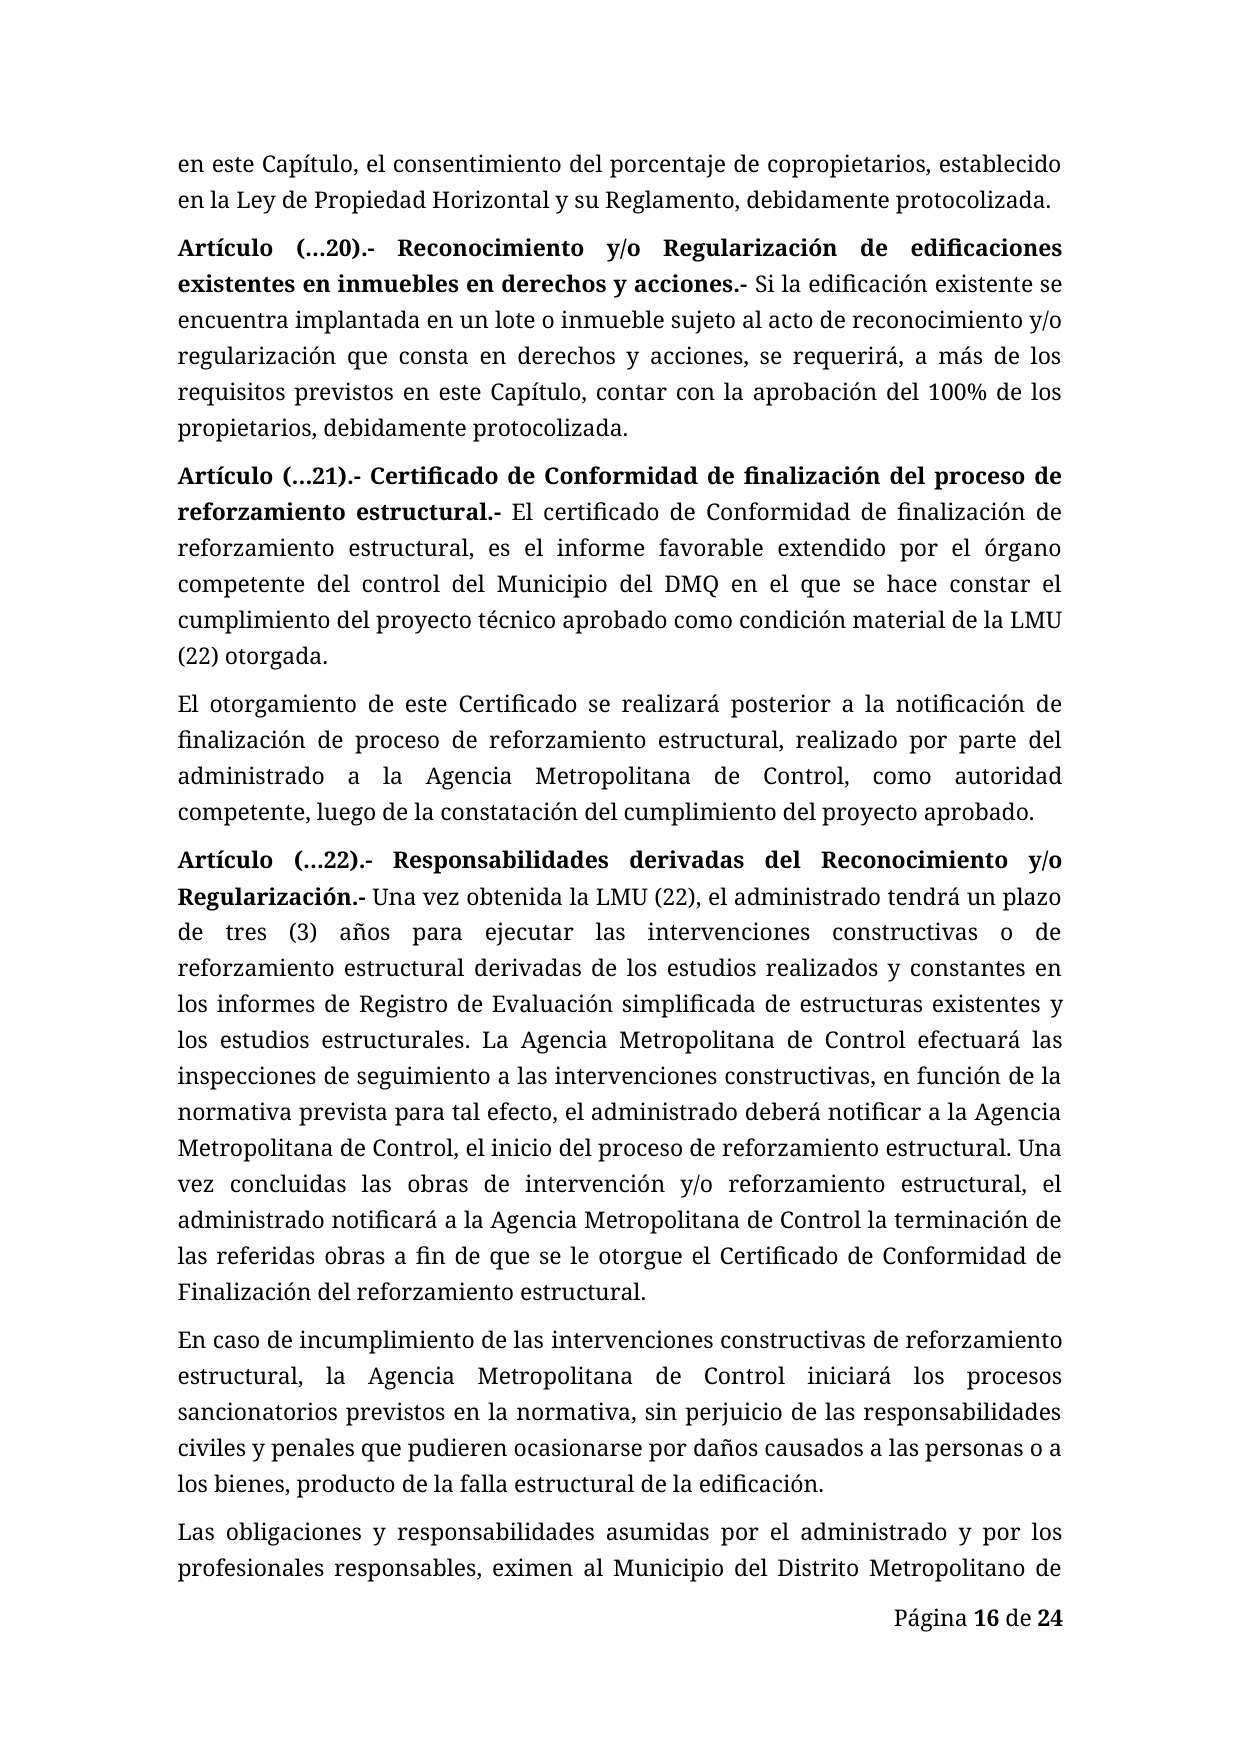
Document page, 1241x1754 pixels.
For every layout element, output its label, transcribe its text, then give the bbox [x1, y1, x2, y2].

text Artículo (…20).- Reconocimiento y/o Regularización de edificaciones existentes en inmuebles en derechos y acciones.- Si la edificación existente se encuentra implantada en un lote o inmueble sujeto al acto de reconocimiento y/o regularización que consta en derechos y acciones, se requerirá, a más de los requisitos previstos en este Capítulo, contar con la aprobación del 100% de los propietarios, debidamente protocolizada. [177, 232, 1063, 443]
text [177, 1516, 1063, 1583]
text El otorgamiento de este Certificado se realizará posterior a la notificación de finalización de proceso de reforzamiento estructural, realizado por parte del administrado a la Agencia Metropolitana de Control, como autoridad competente, luego de la constatación del cumplimiento del proyecto aprobado. [177, 688, 1063, 827]
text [177, 148, 1063, 215]
text Artículo (…21).- Certificado de Conformidad de finalización del proceso de reforzamiento estructural.- El certificado de Conformidad de finalización de reforzamiento estructural, es el informe favorable extendido por el órgano competente del control del Municipio del DMQ en el que se hace constar el cumplimiento del proyecto técnico aprobado como condición material de la LMU (22) otorgada. [177, 460, 1063, 671]
text En caso de incumplimiento de las intervenciones constructivas de reforzamiento estructural, la Agencia Metropolitana de Control iniciará los procesos sancionatorios previstos en la normativa, sin perjuicio de las responsabilidades civiles y penales que pudieren ocasionarse por daños causados a las personas o a los bienes, producto de la falla estructural de la edificación. [177, 1324, 1063, 1499]
text Artículo (…22).- Responsabilidades derivadas del Reconocimiento y/o Regularización.- Una vez obtenida la LMU (22), el administrado tendrá un plazo de tres (3) años para ejecutar las intervenciones constructivas o de reforzamiento estructural derivadas de los estudios realizados y constantes en los informes de Registro de Evaluación simplificada de estructuras existentes y los estudios estructurales. La Agencia Metropolitana de Control efectuará las inspecciones de seguimiento a las intervenciones constructivas, en función de la normativa prevista para tal efecto, el administrado deberá notificar a la Agencia Metropolitana de Control, el inicio del proceso de reforzamiento estructural. Una vez concluidas las obras de intervención y/o reforzamiento estructural, el administrado notificará a la Agencia Metropolitana de Control la terminación de las referidas obras a fin de que se le otorgue el Certificado de Conformidad de Finalización del reforzamiento estructural. [177, 844, 1063, 1307]
